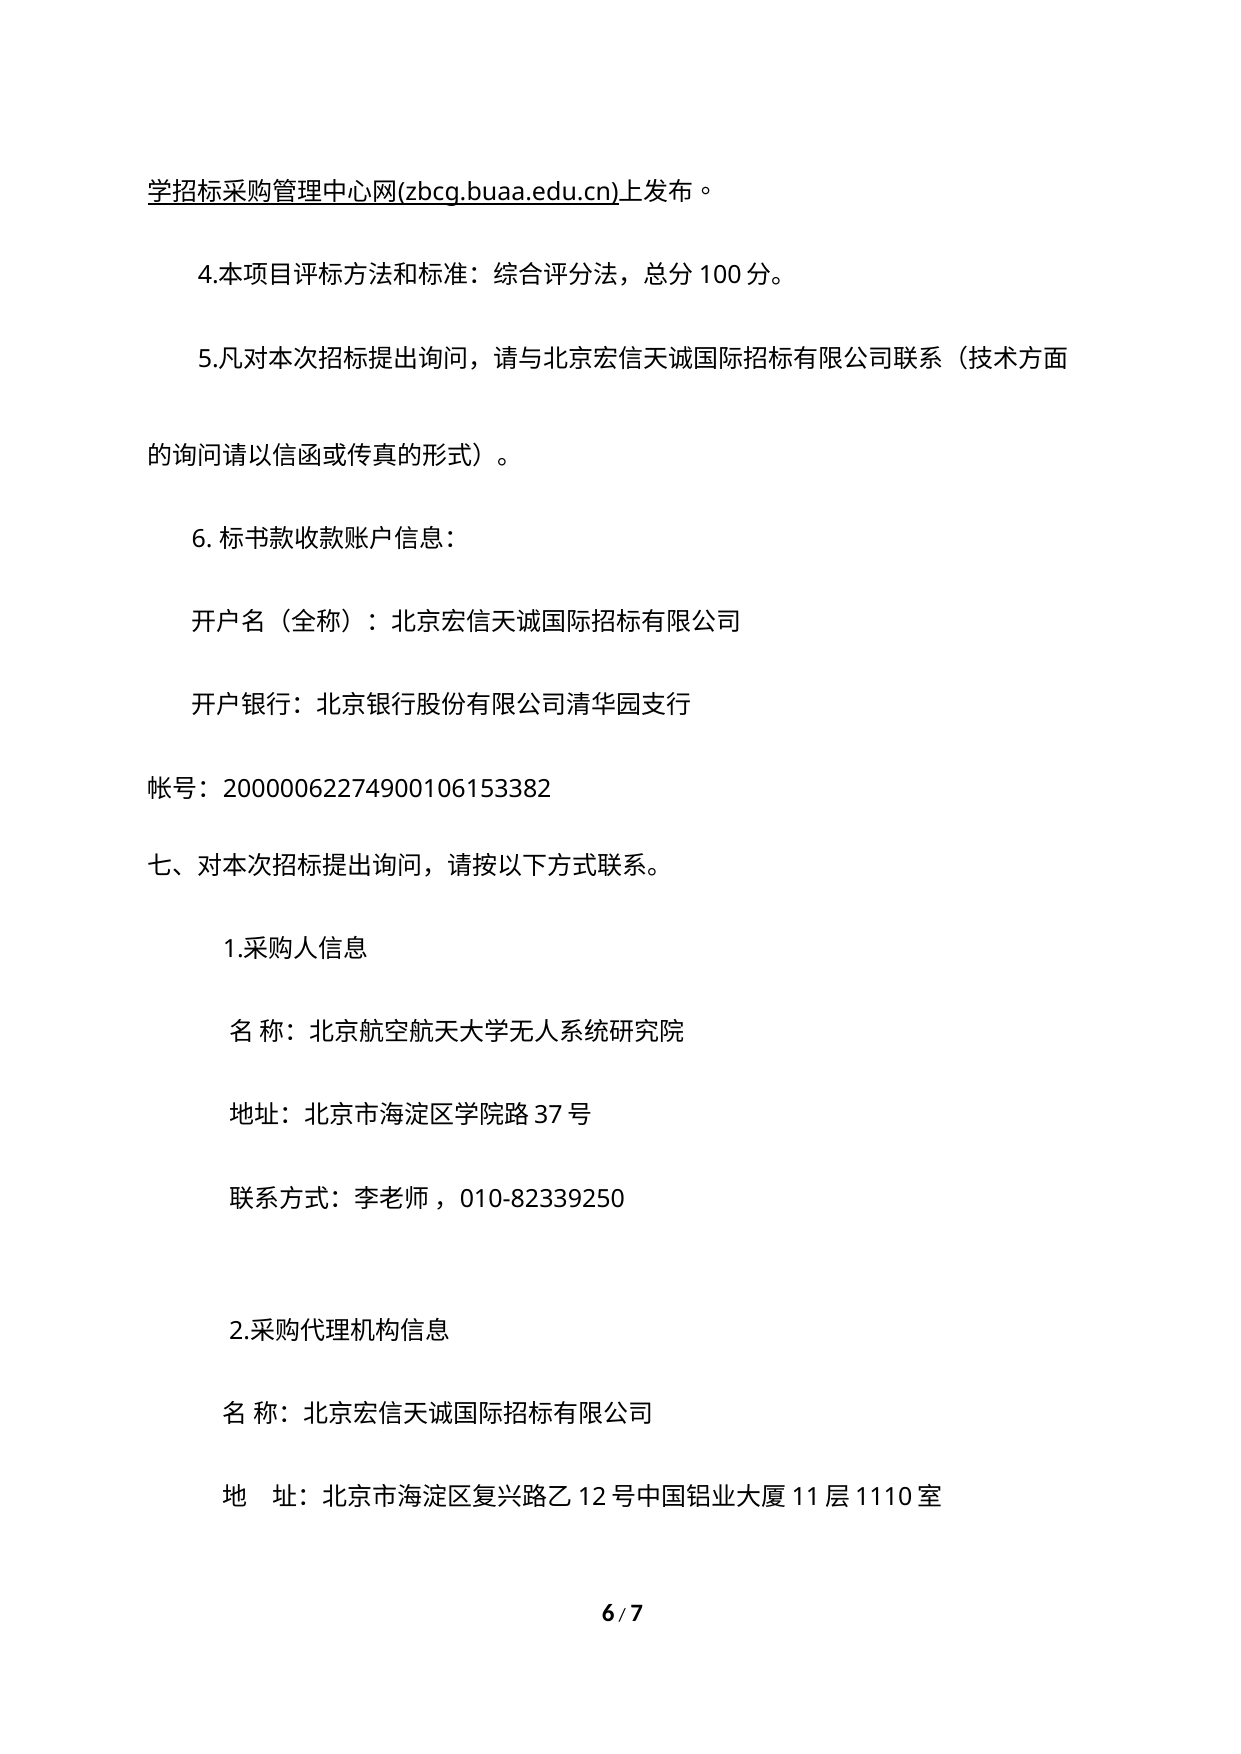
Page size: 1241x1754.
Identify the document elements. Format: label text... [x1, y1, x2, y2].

subtitle 七、对本次招标提出询问，请按以下方式联系。 [148, 831, 1092, 896]
text 2.采购代理机构信息 [229, 1296, 1092, 1361]
text 地 址：北京市海淀区复兴路乙12号中国铝业大厦11层1110室 [148, 1462, 1092, 1527]
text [148, 157, 1092, 222]
text 5.凡对本次招标提出询问，请与北京宏信天诚国际招标有限公司联系（技术方面的询问请以信函或传真的形式）。 [148, 324, 1092, 486]
text 名 称：北京航空航天大学无人系统研究院 [229, 997, 1092, 1062]
text 1.采购人信息 [148, 914, 1092, 979]
text 开户名（全称）：北京宏信天诚国际招标有限公司 [191, 587, 1092, 652]
text 名 称：北京宏信天诚国际招标有限公司 [148, 1379, 1092, 1444]
text 4.本项目评标方法和标准：综合评分法，总分100分。 [148, 241, 1092, 306]
text 联系方式：李老师 ，010-82339250 [229, 1164, 1092, 1229]
text 地址：北京市海淀区学院路37号 [229, 1081, 1092, 1146]
text 开户银行：北京银行股份有限公司清华园支行 [191, 671, 1092, 736]
text 6. 标书款收款账户信息： [191, 504, 1092, 569]
